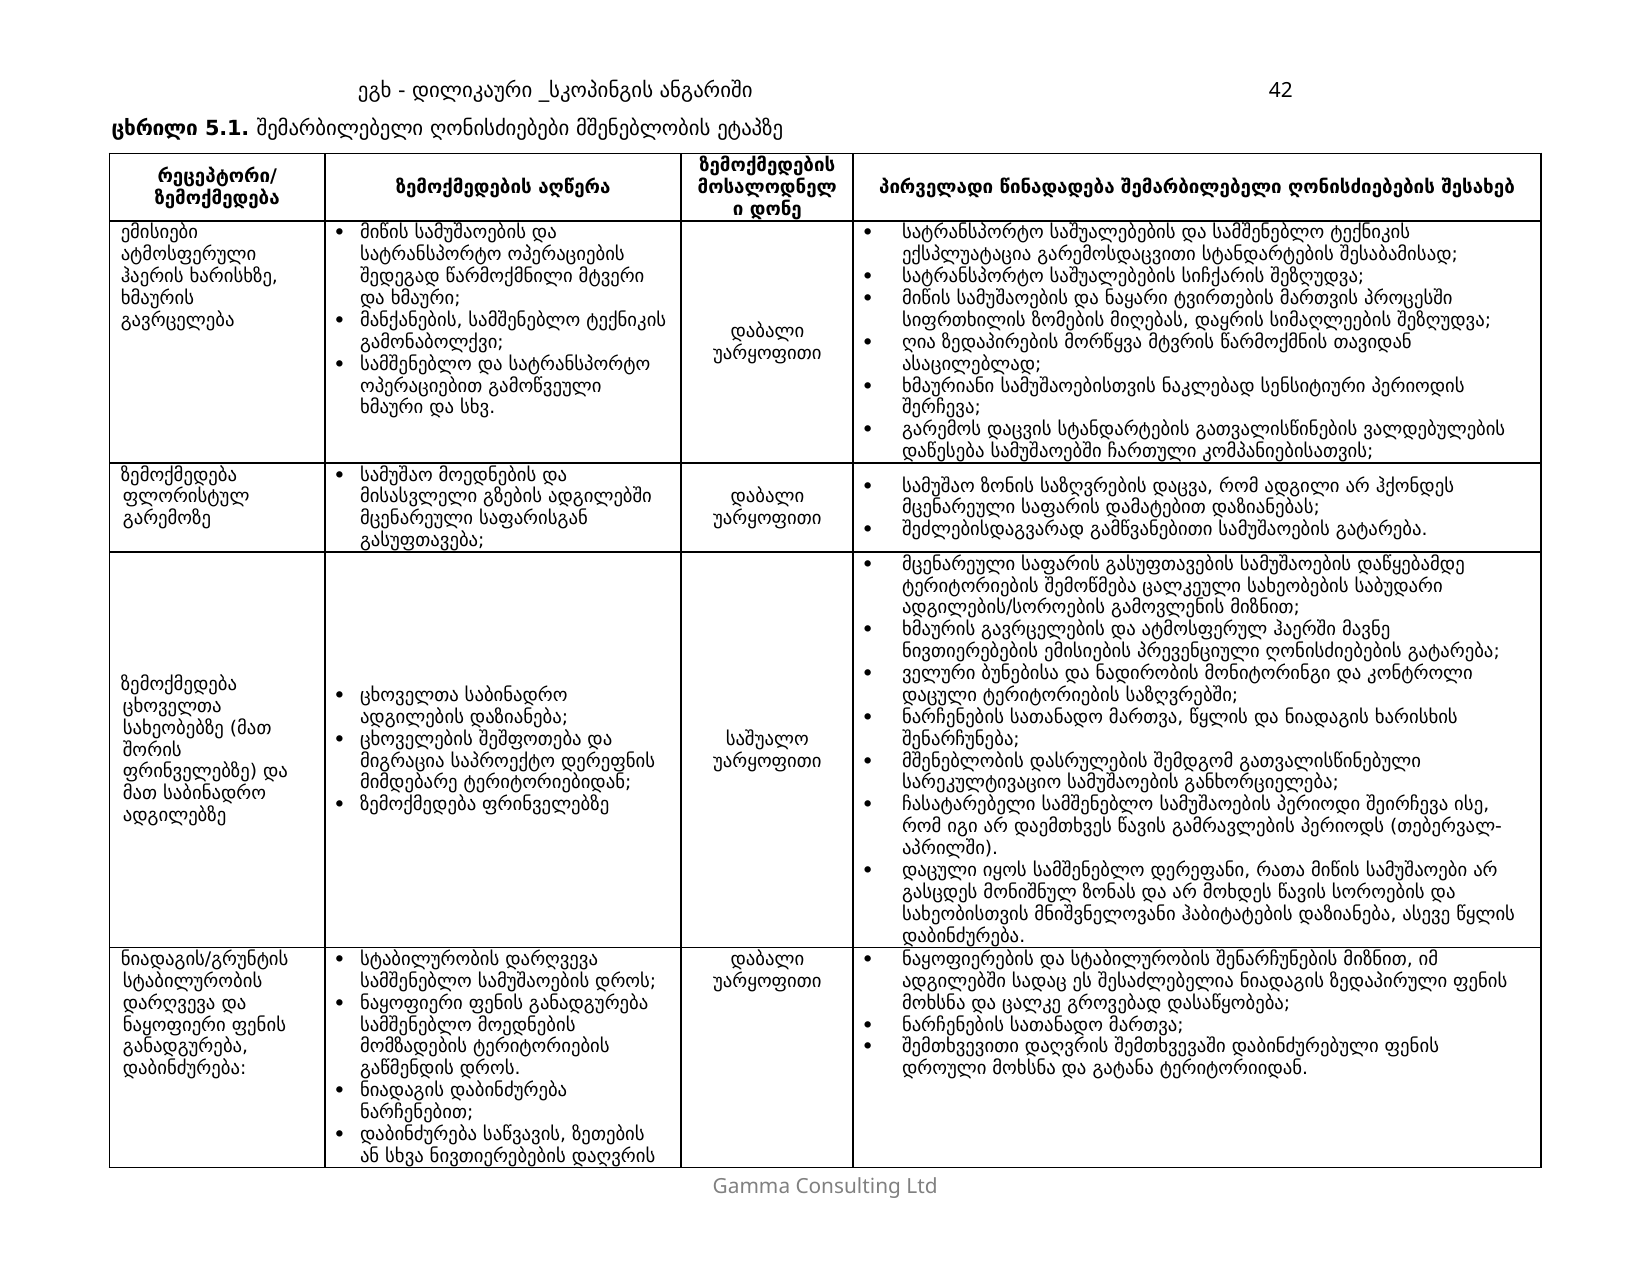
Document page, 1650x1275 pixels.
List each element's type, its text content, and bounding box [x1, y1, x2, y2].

table_cell დაბალი უარყოფითი [682, 222, 852, 462]
table_cell საშუალო უარყოფითი [682, 553, 852, 946]
table_cell ცხოველთა საბინადრო ადგილების დაზიანება; ცხოველების შეშფოთება და მიგრაცია საპროექტო დერეფნის მიმდებარე ტერიტორიებიდან; ზემოქმედება ფრინველებზე [326, 553, 680, 946]
table_header რეცეპტორი/ ზემოქმედება [110, 154, 324, 220]
table_header პირველადი წინადადება შემარბილებელი ღონისძიებების შესახებ [854, 154, 1540, 220]
table_cell მცენარეული საფარის გასუფთავების სამუშაოების დაწყებამდე ტერიტორიების შემოწმება ცალკეული სახეობების საბუდარი ადგილების/სოროების გამოვლენის მიზნით; ხმაურის გავრცელების და ატმოსფერულ ჰაერში მავნე ნივთიერებების ემისიების პრევენციული ღონისძიებების გატარება; ველური ბუნებისა და ნადირობის მონიტორინგი და კონტროლი დაცული ტერიტორიების საზღვრებში; ნარჩენების სათანადო მართვა, წყლის და ნიადაგის ხარისხის შენარჩუნება; მშენებლობის დასრულების შემდგომ გათვალისწინებული სარეკულტივაციო სამუშაოების განხორციელება; ჩასატარებელი სამშენებლო სამუშაოების პერიოდი შეირჩევა ისე, რომ იგი არ დაემთხვეს წავის გამრავლების პერიოდს (თებერვალ-აპრილში). დაცული იყოს სამშენებლო დერეფანი, რათა მიწის სამუშაოები არ გასცდეს მონიშნულ ზონას და არ მოხდეს წავის სოროების და სახეობისთვის მნიშვნელოვანი ჰაბიტატების დაზიანება, ასევე წყლის დაბინძურება. [854, 553, 1540, 946]
table_header ზემოქმედების მოსალოდნელი დონე [682, 154, 852, 220]
table_cell სატრანსპორტო საშუალებების და სამშენებლო ტექნიკის ექსპლუატაცია გარემოსდაცვითი სტანდარტების შესაბამისად; სატრანსპორტო საშუალებების სიჩქარის შეზღუდვა; მიწის სამუშაოების და ნაყარი ტვირთების მართვის პროცესში სიფრთხილის ზომების მიღებას, დაყრის სიმაღლეების შეზღუდვა; ღია ზედაპირების მორწყვა მტვრის წარმოქმნის თავიდან ასაცილებლად; ხმაურიანი სამუშაოებისთვის ნაკლებად სენსიტიური პერიოდის შერჩევა; გარემოს დაცვის სტანდარტების გათვალისწინების ვალდებულების დაწესება სამუშაოებში ჩართული კომპანიებისათვის; [854, 222, 1540, 462]
table_cell მიწის სამუშაოების და სატრანსპორტო ოპერაციების შედეგად წარმოქმნილი მტვერი და ხმაური; მანქანების, სამშენებლო ტექნიკის გამონაბოლქვი; სამშენებლო და სატრანსპორტო ოპერაციებით გამოწვეული ხმაური და სხვ. [326, 222, 680, 462]
table_cell ემისიები ატმოსფერული ჰაერის ხარისხზე, ხმაურის გავრცელება [110, 222, 324, 462]
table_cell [110, 948, 324, 1167]
table_cell სამუშაო მოედნების და მისასვლელი გზების ადგილებში მცენარეული საფარისგან გასუფთავება; [326, 464, 680, 551]
table_cell ზემოქმედება ცხოველთა სახეობებზე (მათ შორის ფრინველებზე) და მათ საბინადრო ადგილებზე [110, 553, 324, 946]
table_cell დაბალი უარყოფითი [682, 464, 852, 551]
table_cell სამუშაო ზონის საზღვრების დაცვა, რომ ადგილი არ ჰქონდეს მცენარეული საფარის დამატებით დაზიანებას; შეძლებისდაგვარად გამწვანებითი სამუშაოების გატარება. [854, 464, 1540, 551]
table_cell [326, 948, 680, 1167]
table_header ზემოქმედების აღწერა [326, 154, 680, 220]
table_cell დაბალი უარყოფითი [682, 948, 852, 1167]
text ცხრილი 5.1. შემარბილებელი ღონისძიებები მშენებლობის ეტაპზე [111, 116, 1562, 140]
table_cell ზემოქმედება ფლორისტულ გარემოზე [110, 464, 324, 551]
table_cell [854, 948, 1540, 1167]
